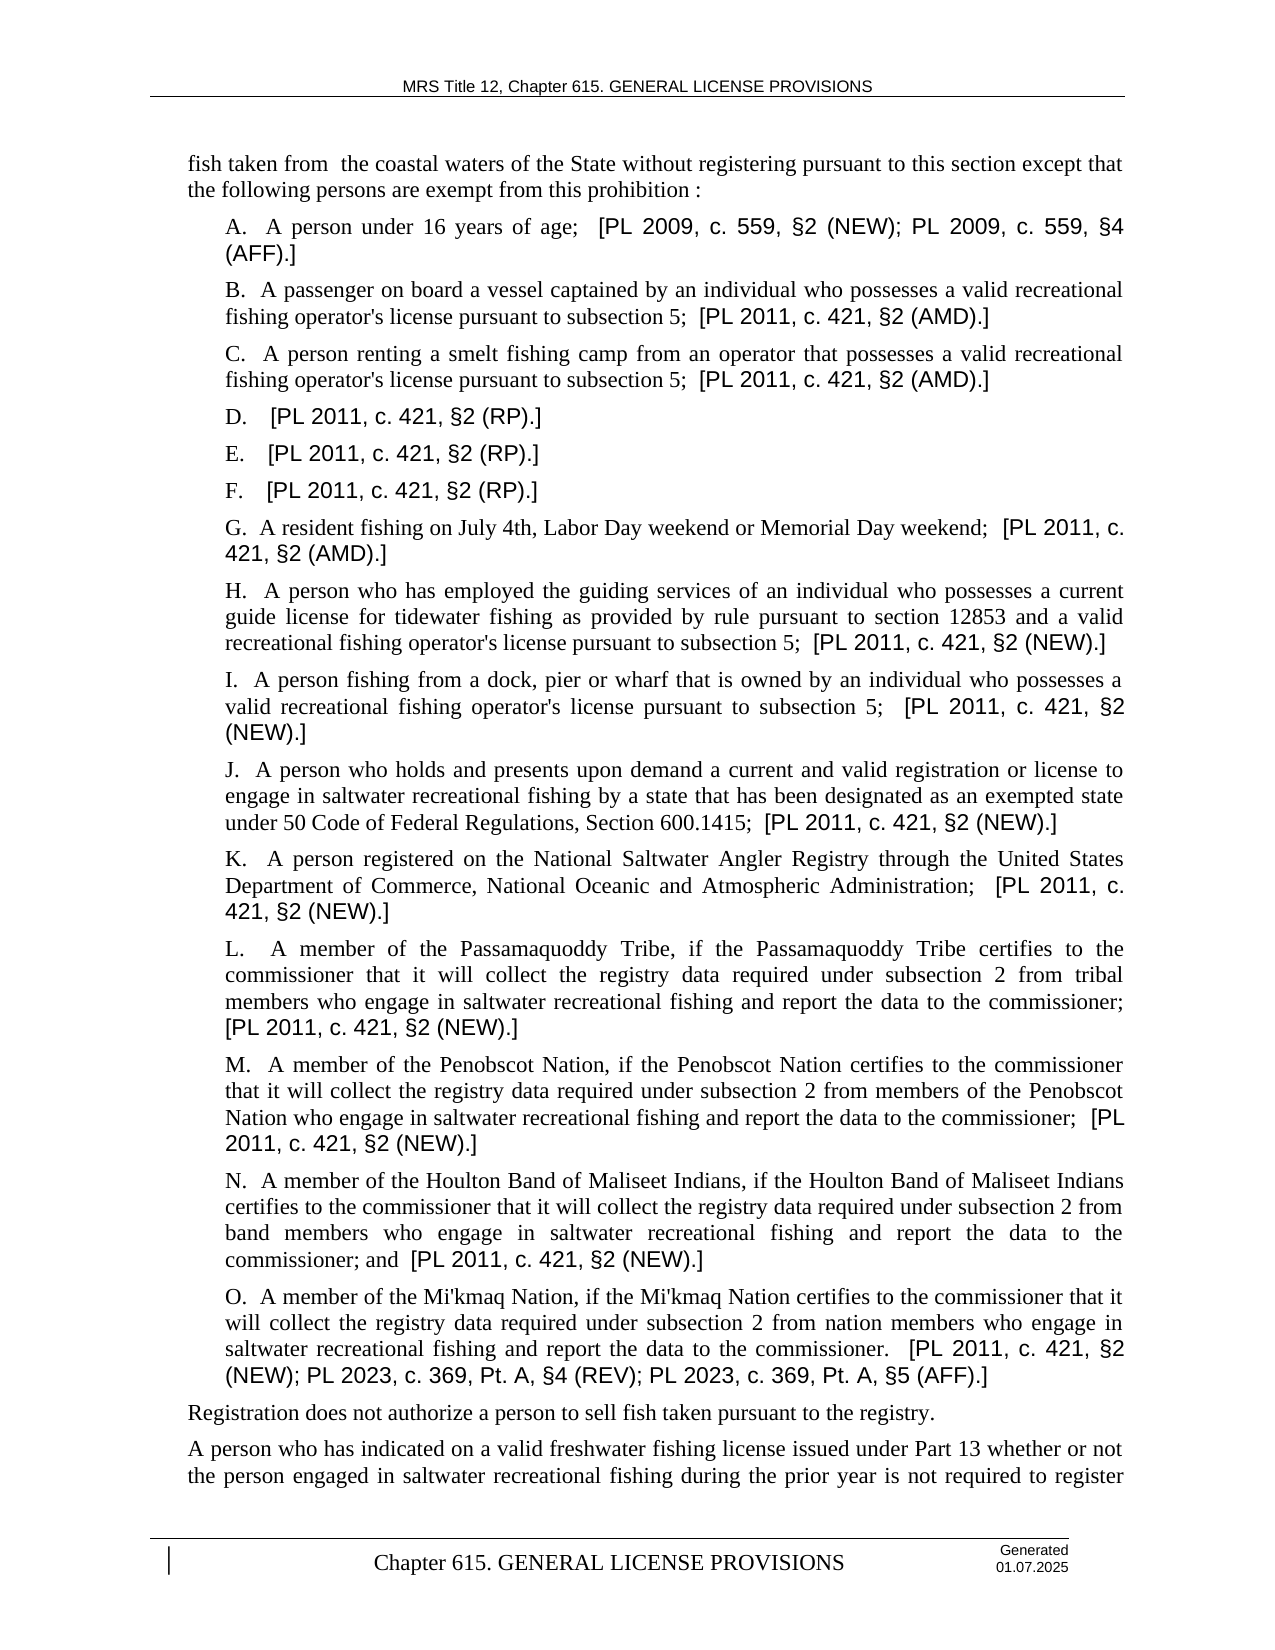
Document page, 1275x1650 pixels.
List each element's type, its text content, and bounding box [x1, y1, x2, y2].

text C. A person renting a smelt fishing camp from an operator that possesses a valid recreational fishing operator's license pursuant to subsection 5; [PL 2011, c. 421, §2 (AMD).] [225, 339, 1125, 392]
text D. [PL 2011, c. 421, §2 (RP).] [225, 403, 1125, 429]
text Registration does not authorize a person to sell fish taken pursuant to the registry. [187, 1399, 1125, 1425]
text O. A member of the Mi'kmaq Nation, if the Mi'kmaq Nation certifies to the commissioner that it will collect the registry data required under subsection 2 from nation members who engage in saltwater recreational fishing and report the data to the commissioner. [PL 2011, c. 421, §2 (NEW); PL 2023, c. 369, Pt. A, §4 (REV); PL 2023, c. 369, Pt. A, §5 (AFF).] [225, 1283, 1125, 1388]
text A. A person under 16 years of age; [PL 2009, c. 559, §2 (NEW); PL 2009, c. 559, §4 (AFF).] [225, 213, 1125, 266]
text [187, 150, 1125, 203]
text M. A member of the Penobscot Nation, if the Penobscot Nation certifies to the commissioner that it will collect the registry data required under subsection 2 from members of the Penobscot Nation who engage in saltwater recreational fishing and report the data to the commissioner; [PL 2011, c. 421, §2 (NEW).] [225, 1051, 1125, 1156]
text E. [PL 2011, c. 421, §2 (RP).] [225, 440, 1125, 466]
text G. A resident fishing on July 4th, Labor Day weekend or Memorial Day weekend; [PL 2011, c. 421, §2 (AMD).] [225, 513, 1125, 566]
text I. A person fishing from a dock, pier or wharf that is owned by an individual who possesses a valid recreational fishing operator's license pursuant to subsection 5; [PL 2011, c. 421, §2 (NEW).] [225, 666, 1125, 745]
text K. A person registered on the National Saltwater Angler Registry through the United States Department of Commerce, National Oceanic and Atmospheric Administration; [PL 2011, c. 421, §2 (NEW).] [225, 845, 1125, 924]
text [187, 1435, 1125, 1488]
text L. A member of the Passamaquoddy Tribe, if the Passamaquoddy Tribe certifies to the commissioner that it will collect the registry data required under subsection 2 from tribal members who engage in saltwater recreational fishing and report the data to the commissioner; [PL 2011, c. 421, §2 (NEW).] [225, 935, 1125, 1040]
text J. A person who holds and presents upon demand a current and valid registration or license to engage in saltwater recreational fishing by a state that has been designated as an exempted state under 50 Code of Federal Regulations, Section 600.1415; [PL 2011, c. 421, §2 (NEW).] [225, 756, 1125, 835]
text N. A member of the Houlton Band of Maliseet Indians, if the Houlton Band of Maliseet Indians certifies to the commissioner that it will collect the registry data required under subsection 2 from band members who engage in saltwater recreational fishing and report the data to the commissioner; and [PL 2011, c. 421, §2 (NEW).] [225, 1167, 1125, 1272]
text B. A passenger on board a vessel captained by an individual who possesses a valid recreational fishing operator's license pursuant to subsection 5; [PL 2011, c. 421, §2 (AMD).] [225, 276, 1125, 329]
text H. A person who has employed the guiding services of an individual who possesses a current guide license for tidewater fishing as provided by rule pursuant to section 12853 and a valid recreational fishing operator's license pursuant to subsection 5; [PL 2011, c. 421, §2 (NEW).] [225, 577, 1125, 656]
text F. [PL 2011, c. 421, §2 (RP).] [225, 477, 1125, 503]
